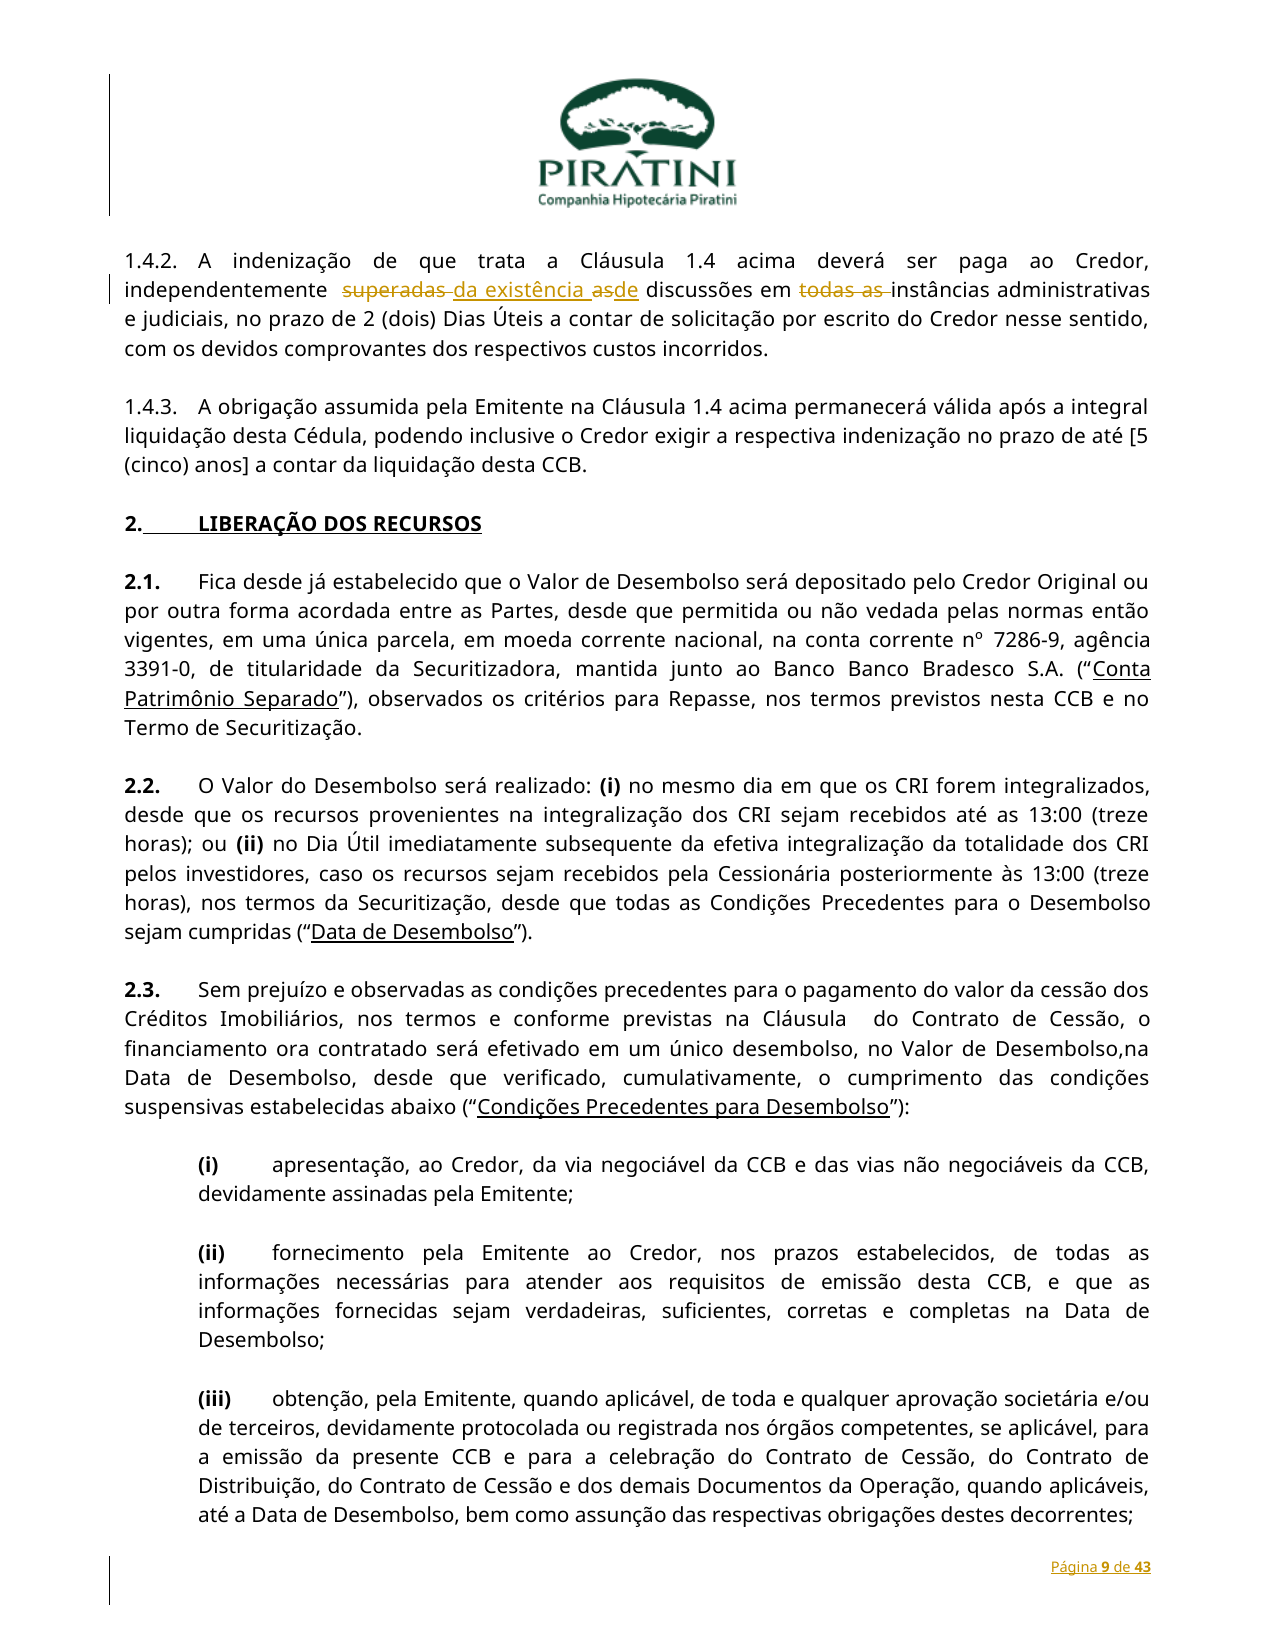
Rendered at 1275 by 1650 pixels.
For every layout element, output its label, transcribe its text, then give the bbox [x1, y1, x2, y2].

list 1.4.2. A indenização de que trata a Cláusula 1.4 acima deverá ser paga ao Credor, independentemente discussões em instâncias administrativas e judiciais, no prazo de 2 (dois) Dias Úteis a contar de solicitação por escrito do Credor nesse sentido, com os devidos comprovantes dos respectivos custos incorridos. [124, 245, 1151, 362]
list O Valor do Desembolso será realizado: (i) no mesmo dia em que os CRI forem integralizados, desde que os recursos provenientes na integralização dos CRI sejam recebidos até as 13:00 (treze horas); ou (ii) no Dia Útil imediatamente subsequente da efetiva integralização da totalidade dos CRI pelos investidores, caso os recursos sejam recebidos pela Cessionária posteriormente às 13:00 (treze horas), nos termos da Securitização, desde que todas as Condições Precedentes para o Desembolso sejam cumpridas (“Data de Desembolso”). [124, 770, 1151, 945]
list obtenção, pela Emitente, quando aplicável, de toda e qualquer aprovação societária e/ou de terceiros, devidamente protocolada ou registrada nos órgãos competentes, se aplicável, para a emissão da presente CCB e para a celebração do Contrato de Cessão, do Contrato de Distribuição, do Contrato de Cessão e dos demais Documentos da Operação, quando aplicáveis, até a Data de Desembolso, bem como assunção das respectivas obrigações destes decorrentes; [198, 1383, 1151, 1528]
list 1.4.3. A obrigação assumida pela Emitente na Cláusula 1.4 acima permanecerá válida após a integral liquidação desta Cédula, podendo inclusive o Credor exigir a respectiva indenização no prazo de até [5 (cinco) anos] a contar da liquidação desta CCB. [124, 391, 1151, 478]
list Sem prejuízo e observadas as condições precedentes para o pagamento do valor da cessão dos Créditos Imobiliários, nos termos e conforme previstas na Cláusula 2.4 do Contrato de Cessão, o financiamento ora contratado será efetivado em um único desembolso, no Valor de Desembolso,na Data de Desembolso, desde que verificado, cumulativamente, o cumprimento das condições suspensivas estabelecidas abaixo (“Condições Precedentes para Desembolso”): [124, 974, 1151, 1120]
list apresentação, ao Credor, da via negociável da CCB e das vias não negociáveis da CCB, devidamente assinadas pela Emitente; [198, 1149, 1151, 1208]
list Fica desde já estabelecido que o Valor de Desembolso será depositado pelo Credor Original ou por outra forma acordada entre as Partes, desde que permitida ou não vedada pelas normas então vigentes, em uma única parcela, em moeda corrente nacional, na conta corrente nº 7286-9, agência 3391-0, de titularidade da Securitizadora, mantida junto ao Banco Banco Bradesco S.A. (“Conta Patrimônio Separado”), observados os critérios para Repasse, nos termos previstos nesta CCB e no Termo de Securitização. [124, 566, 1151, 741]
list LIBERAÇÃO DOS RECURSOS [124, 508, 1151, 537]
picture [538, 73, 737, 216]
list fornecimento pela Emitente ao Credor, nos prazos estabelecidos, de todas as informações necessárias para atender aos requisitos de emissão desta CCB, e que as informações fornecidas sejam verdadeiras, suficientes, corretas e completas na Data de Desembolso; [198, 1237, 1151, 1353]
